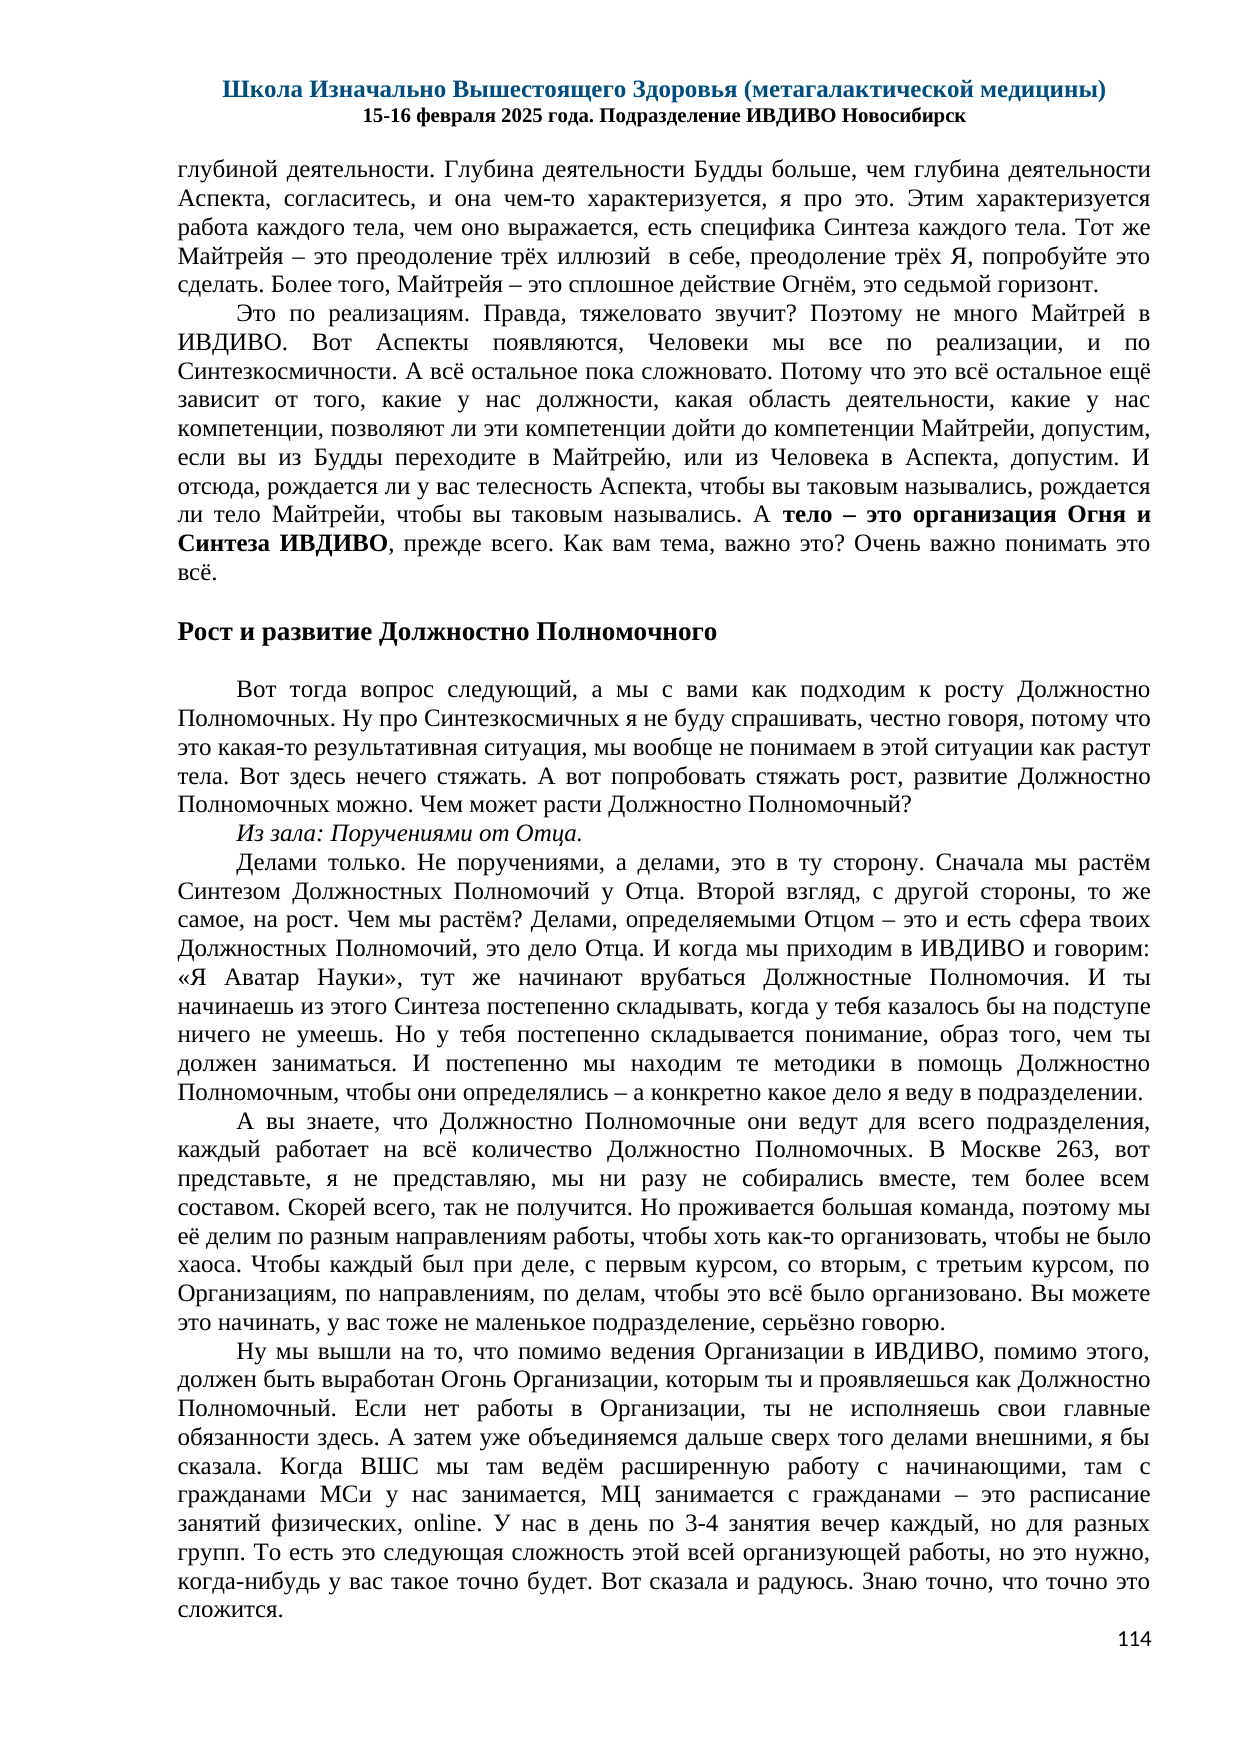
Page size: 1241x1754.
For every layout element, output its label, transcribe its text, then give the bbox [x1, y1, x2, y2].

text Вот тогда вопрос следующий, а мы с вами как подходим к росту Должностно Полномочных. Ну про Синтезкосмичных я не буду спрашивать, честно говоря, потому что это какая-то результативная ситуация, мы вообще не понимаем в этой ситуации как растут тела. Вот здесь нечего стяжать. А вот попробовать стяжать рост, развитие Должностно Полномочных можно. Чем может расти Должностно Полномочный? [177, 674, 1152, 818]
text Делами только. Не поручениями, а делами, это в ту сторону. Сначала мы растём Синтезом Должностных Полномочий у Отца. Второй взгляд, с другой стороны, то же самое, на рост. Чем мы растём? Делами, определяемыми Отцом – это и есть сфера твоих Должностных Полномочий, это дело Отца. И когда мы приходим в ИВДИВО и говорим: «Я Аватар Науки», тут же начинают врубаться Должностные Полномочия. И ты начинаешь из этого Синтеза постепенно складывать, когда у тебя казалось бы на подступе ничего не умеешь. Но у тебя постепенно складывается понимание, образ того, чем ты должен заниматься. И постепенно мы находим те методики в помощь Должностно Полномочным, чтобы они определялись – а конкретно какое дело я веду в подразделении. [177, 847, 1152, 1106]
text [177, 154, 1152, 298]
text Из зала: Поручениями от Отца. [177, 818, 1152, 847]
text А вы знаете, что Должностно Полномочные они ведут для всего подразделения, каждый работает на всё количество Должностно Полномочных. В Москве 263, вот представьте, я не представляю, мы ни разу не собирались вместе, тем более всем составом. Скорей всего, так не получится. Но проживается большая команда, поэтому мы её делим по разным направлениям работы, чтобы хоть как-то организовать, чтобы не было хаоса. Чтобы каждый был при деле, с первым курсом, со вторым, с третьим курсом, по Организациям, по направлениям, по делам, чтобы это всё было организовано. Вы можете это начинать, у вас тоже не маленькое подразделение, серьёзно говорю. [177, 1106, 1152, 1336]
subtitle Рост и развитие Должностно Полномочного [177, 614, 1152, 646]
text Это по реализациям. Правда, тяжеловато звучит? Поэтому не много Майтрей в ИВДИВО. Вот Аспекты появляются, Человеки мы все по реализации, и по Синтезкосмичности. А всё остальное пока сложновато. Потому что это всё остальное ещё зависит от того, какие у нас должности, какая область деятельности, какие у нас компетенции, позволяют ли эти компетенции дойти до компетенции Майтрейи, допустим, если вы из Будды переходите в Майтрейю, или из Человека в Аспекта, допустим. И отсюда, рождается ли у вас телесность Аспекта, чтобы вы таковым назывались, рождается ли тело Майтрейи, чтобы вы таковым назывались. А тело – это организация Огня и Синтеза ИВДИВО, прежде всего. Как вам тема, важно это? Очень важно понимать это всё. [177, 298, 1152, 586]
text Ну мы вышли на то, что помимо ведения Организации в ИВДИВО, помимо этого, должен быть выработан Огонь Организации, которым ты и проявляешься как Должностно Полномочный. Если нет работы в Организации, ты не исполняешь свои главные обязанности здесь. А затем уже объединяемся дальше сверх того делами внешними, я бы сказала. Когда ВШС мы там ведём расширенную работу с начинающими, там с гражданами МСи у нас занимается, МЦ занимается с гражданами – это расписание занятий физических, online. У нас в день по 3-4 занятия вечер каждый, но для разных групп. То есть это следующая сложность этой всей организующей работы, но это нужно, когда-нибудь у вас такое точно будет. Вот сказала и радуюсь. Знаю точно, что точно это сложится. [177, 1336, 1152, 1623]
